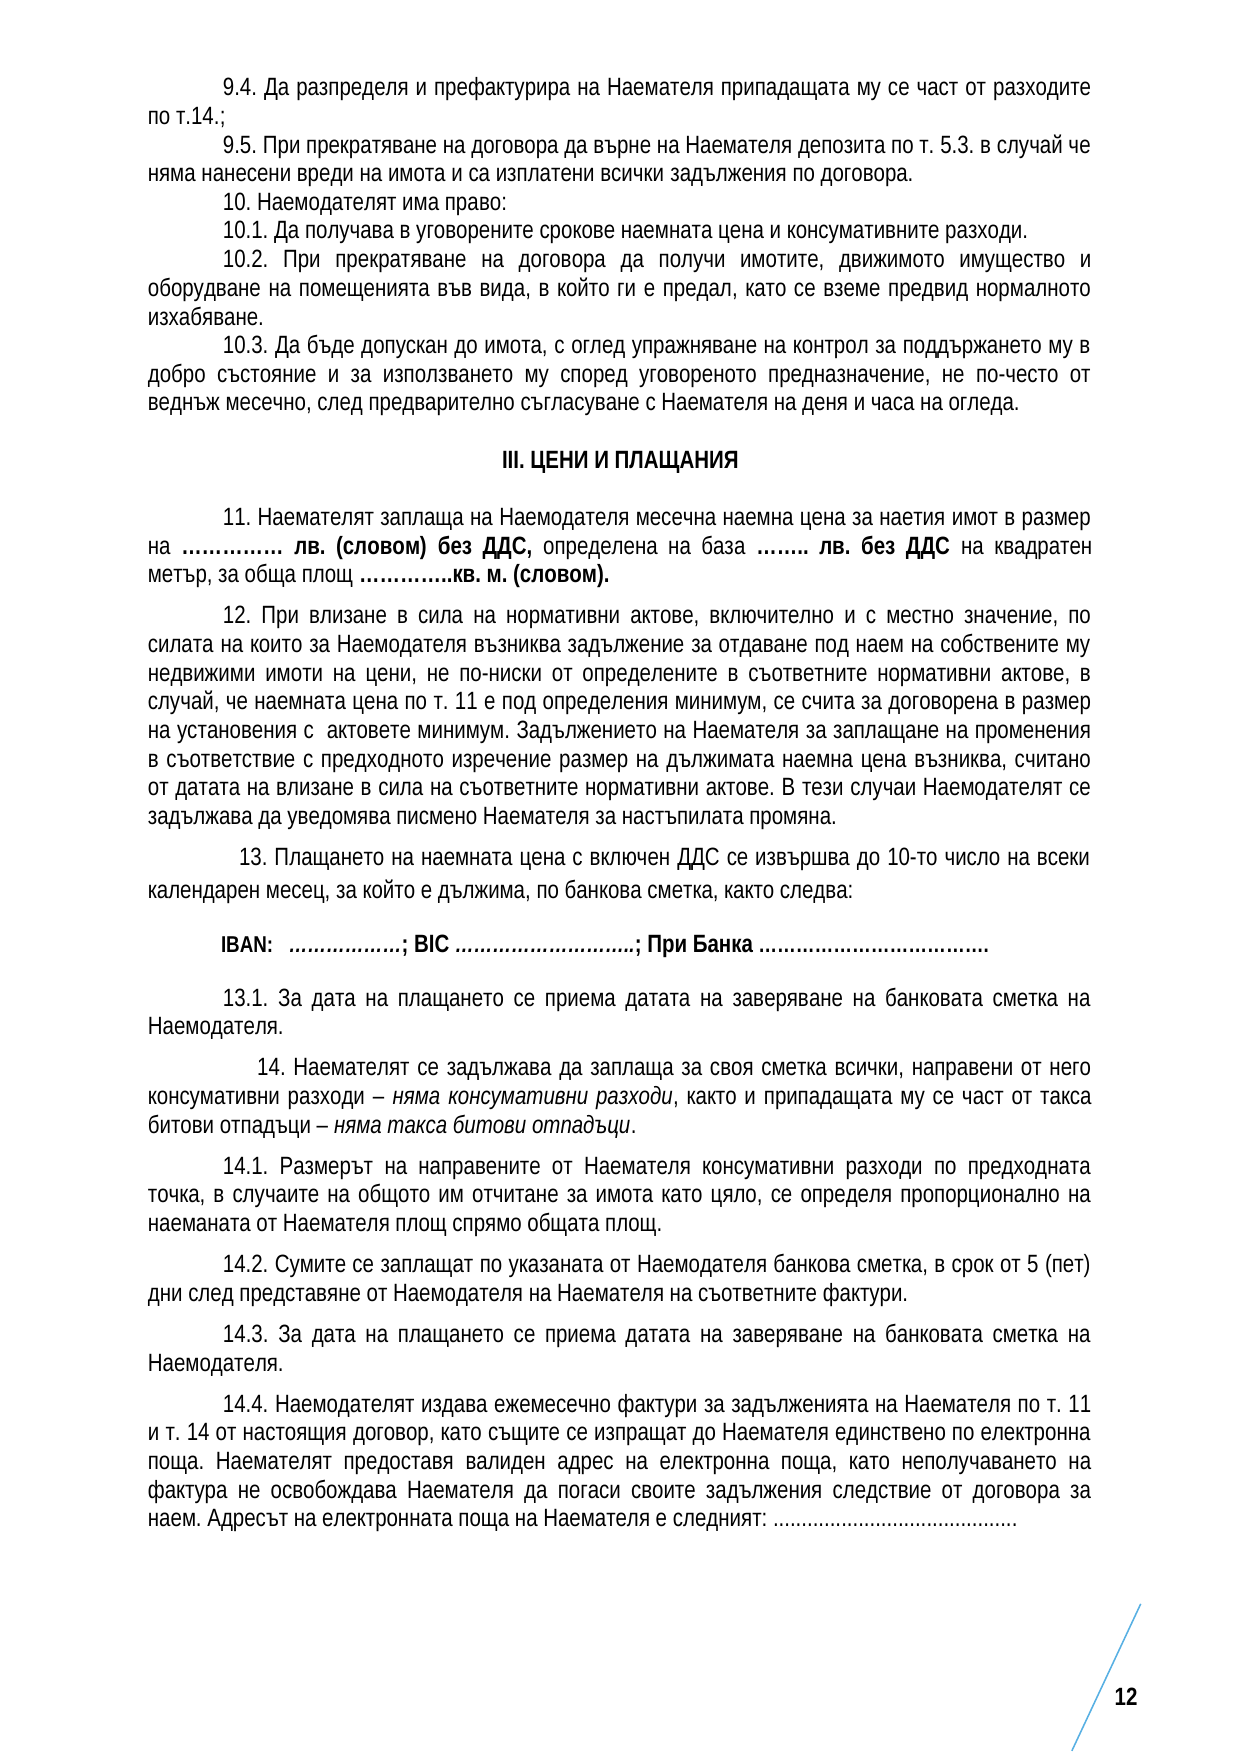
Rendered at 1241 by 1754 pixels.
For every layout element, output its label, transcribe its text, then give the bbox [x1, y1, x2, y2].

text 9.4. Да разпределя и префактурира на Наемателя припадащата му се част от разходите по т.14.; [148, 72, 1092, 129]
text 13.1. За дата на плащането се приема датата на заверяване на банковата сметка на Наемодателя. [148, 982, 1092, 1040]
text 10.2. При прекратяване на договора да получи имотите, движимото имущество и оборудване на помещенията във вида, в който ги е предал, като се вземе предвид нормалното изхабяване. [148, 244, 1092, 330]
text 10.3. Да бъде допускан до имота, с оглед упражняване на контрол за поддържането му в добро състояние и за използването му според уговореното предназначение, не по-често от веднъж месечно, след предварително съгласуване с Наемателя на деня и часа на огледа. [148, 330, 1092, 416]
text 14.4. Наемодателят издава ежемесечно фактури за задълженията на Наемателя по т. 11 и т. 14 от настоящия договор, като същите се изпращат до Наемателя единствено по електронна поща. Наемателят предоставя валиден адрес на електронна поща, като неполучаването на фактура не освобождава Наемателя да погаси своите задължения следствие от договора за наем. Адресът на електронната поща на Наемателя е следният: ........................................... [148, 1389, 1092, 1532]
text 13. Плащането на наемната цена с включен ДДС се извършва до 10-то число на всеки календарен месец, за който е дължима, по банкова сметка, както следва: [148, 842, 1092, 904]
text 14. Наемателят се задължава да заплаща за своя сметка всички, направени от него консумативни разходи – няма консумативни разходи, както и припадащата му се част от такса битови отпадъци – няма такса битови отпадъци. [148, 1052, 1092, 1138]
text IBAN: ………………; BIC ………………………..; При Банка ………………………………. [148, 929, 1092, 957]
text 10.1. Да получава в уговорените срокове наемната цена и консумативните разходи. [148, 216, 1092, 244]
text 14.3. За дата на плащането се приема датата на заверяване на банковата сметка на Наемодателя. [148, 1319, 1092, 1376]
text 10. Наемодателят има право: [148, 187, 1092, 216]
text 9.5. При прекратяване на договора да върне на Наемателя депозита по т. 5.3. в случай че няма нанесени вреди на имота и са изплатени всички задължения по договора. [148, 129, 1092, 187]
text 11. Наемателят заплаща на Наемодателя месечна наемна цена за наетия имот в размер на …………… лв. (словом) без ДДС, определена на база …….. лв. без ДДС на квадратен метър, за обща площ …………..кв. м. (словом). [148, 502, 1092, 588]
text 14.2. Сумите се заплащат по указаната от Наемодателя банкова сметка, в срок от 5 (пет) дни след представяне от Наемодателя на Наемателя на съответните фактури. [148, 1249, 1092, 1306]
text III. ЦЕНИ И ПЛАЩАНИЯ [148, 445, 1092, 473]
text 12. При влизане в сила на нормативни актове, включително и с местно значение, по силата на които за Наемодателя възниква задължение за отдаване под наем на собствените му недвижими имоти на цени, не по-ниски от определените в съответните нормативни актове, в случай, че наемната цена по т. 11 е под определения минимум, се счита за договорена в размер на установения с актовете минимум. Задължението на Наемателя за заплащане на променения в съответствие с предходното изречение размер на дължимата наемна цена възниква, считано от датата на влизане в сила на съответните нормативни актове. В тези случаи Наемодателят се задължава да уведомява писмено Наемателя за настъпилата промяна. [148, 600, 1092, 829]
text 14.1. Размерът на направените от Наемателя консумативни разходи по предходната точка, в случаите на общото им отчитане за имота като цяло, се определя пропорционално на наеманата от Наемателя площ спрямо общата площ. [148, 1151, 1092, 1237]
